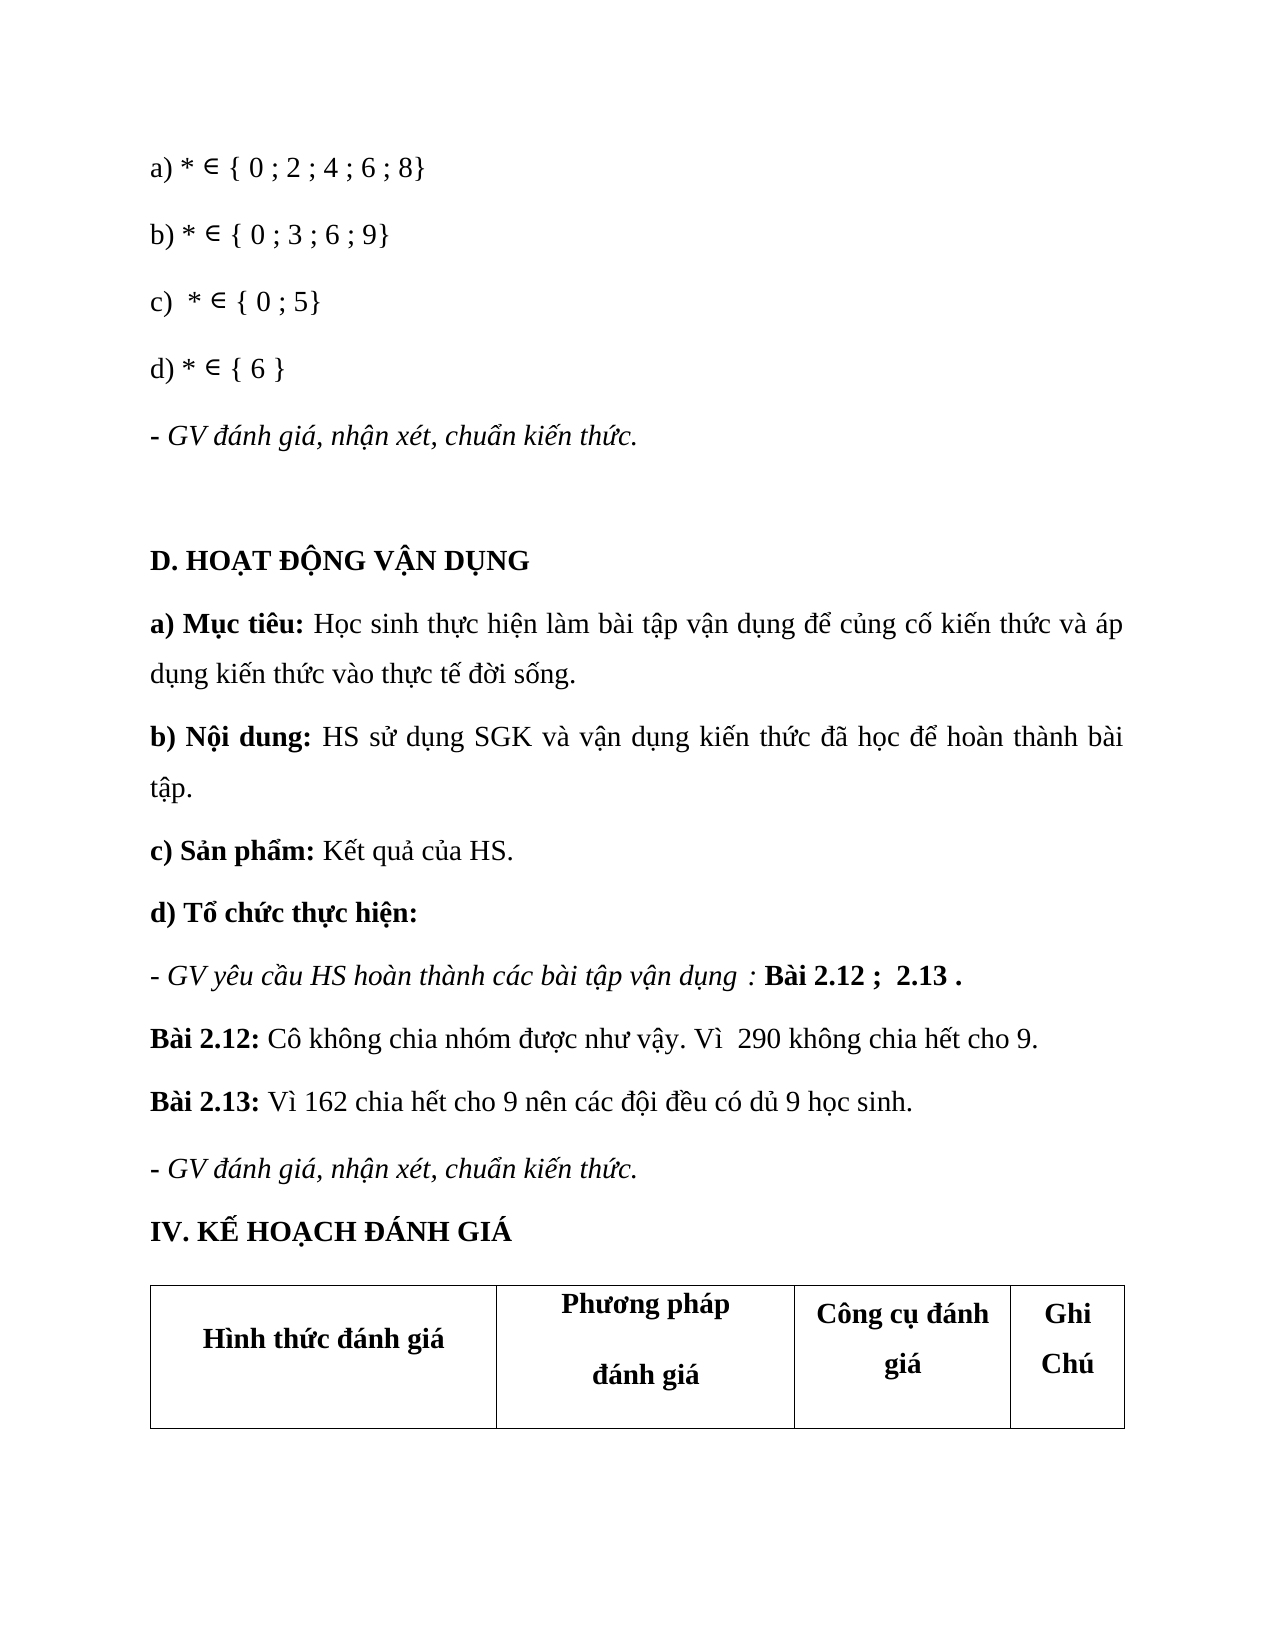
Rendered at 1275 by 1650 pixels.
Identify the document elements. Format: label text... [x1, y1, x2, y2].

table_header Công cụ đánh giá [795, 1286, 1010, 1428]
text d) Tổ chức thực hiện: [150, 895, 1125, 929]
table_header Phương pháp đánh giá [497, 1286, 794, 1428]
text Bài 2.13: Vì 162 chia hết cho 9 nên các đội đều có dủ 9 học sinh. [150, 1084, 1125, 1117]
text a) * { 0 ; 2 ; 4 ; 6 ; 8} [150, 150, 1125, 183]
text b) * { 0 ; 3 ; 6 ; 9} [150, 217, 1125, 251]
text c) * { 0 ; 5} [150, 284, 1125, 317]
text D. HOẠT ĐỘNG VẬN DỤNG [150, 543, 1125, 577]
text b) Nội dung: HS sử dụng SGK và vận dụng kiến thức đã học để hoàn thành bài tập. [150, 719, 1125, 803]
text - GV yêu cầu HS hoàn thành các bài tập vận dụng : Bài 2.12 ; 2.13 . [150, 958, 1125, 992]
text IV. KẾ HOẠCH ĐÁNH GIÁ [150, 1214, 1125, 1247]
text c) Sản phẩm: Kết quả của HS. [150, 833, 1125, 866]
table_header Ghi Chú [1011, 1286, 1124, 1428]
text Bài 2.12: Cô không chia nhóm được như vậy. Vì 290 không chia hết cho 9. [150, 1021, 1125, 1054]
text a) Mục tiêu: Học sinh thực hiện làm bài tập vận dụng để củng cố kiến thức và áp dụng kiến thức vào thực tế đời sống. [150, 606, 1125, 690]
table_header Hình thức đánh giá [151, 1286, 496, 1428]
text d) * { 6 } [150, 351, 1125, 384]
text - GV đánh giá, nhận xét, chuẩn kiến thức. [150, 418, 1125, 451]
text - GV đánh giá, nhận xét, chuẩn kiến thức. [150, 1151, 1125, 1184]
